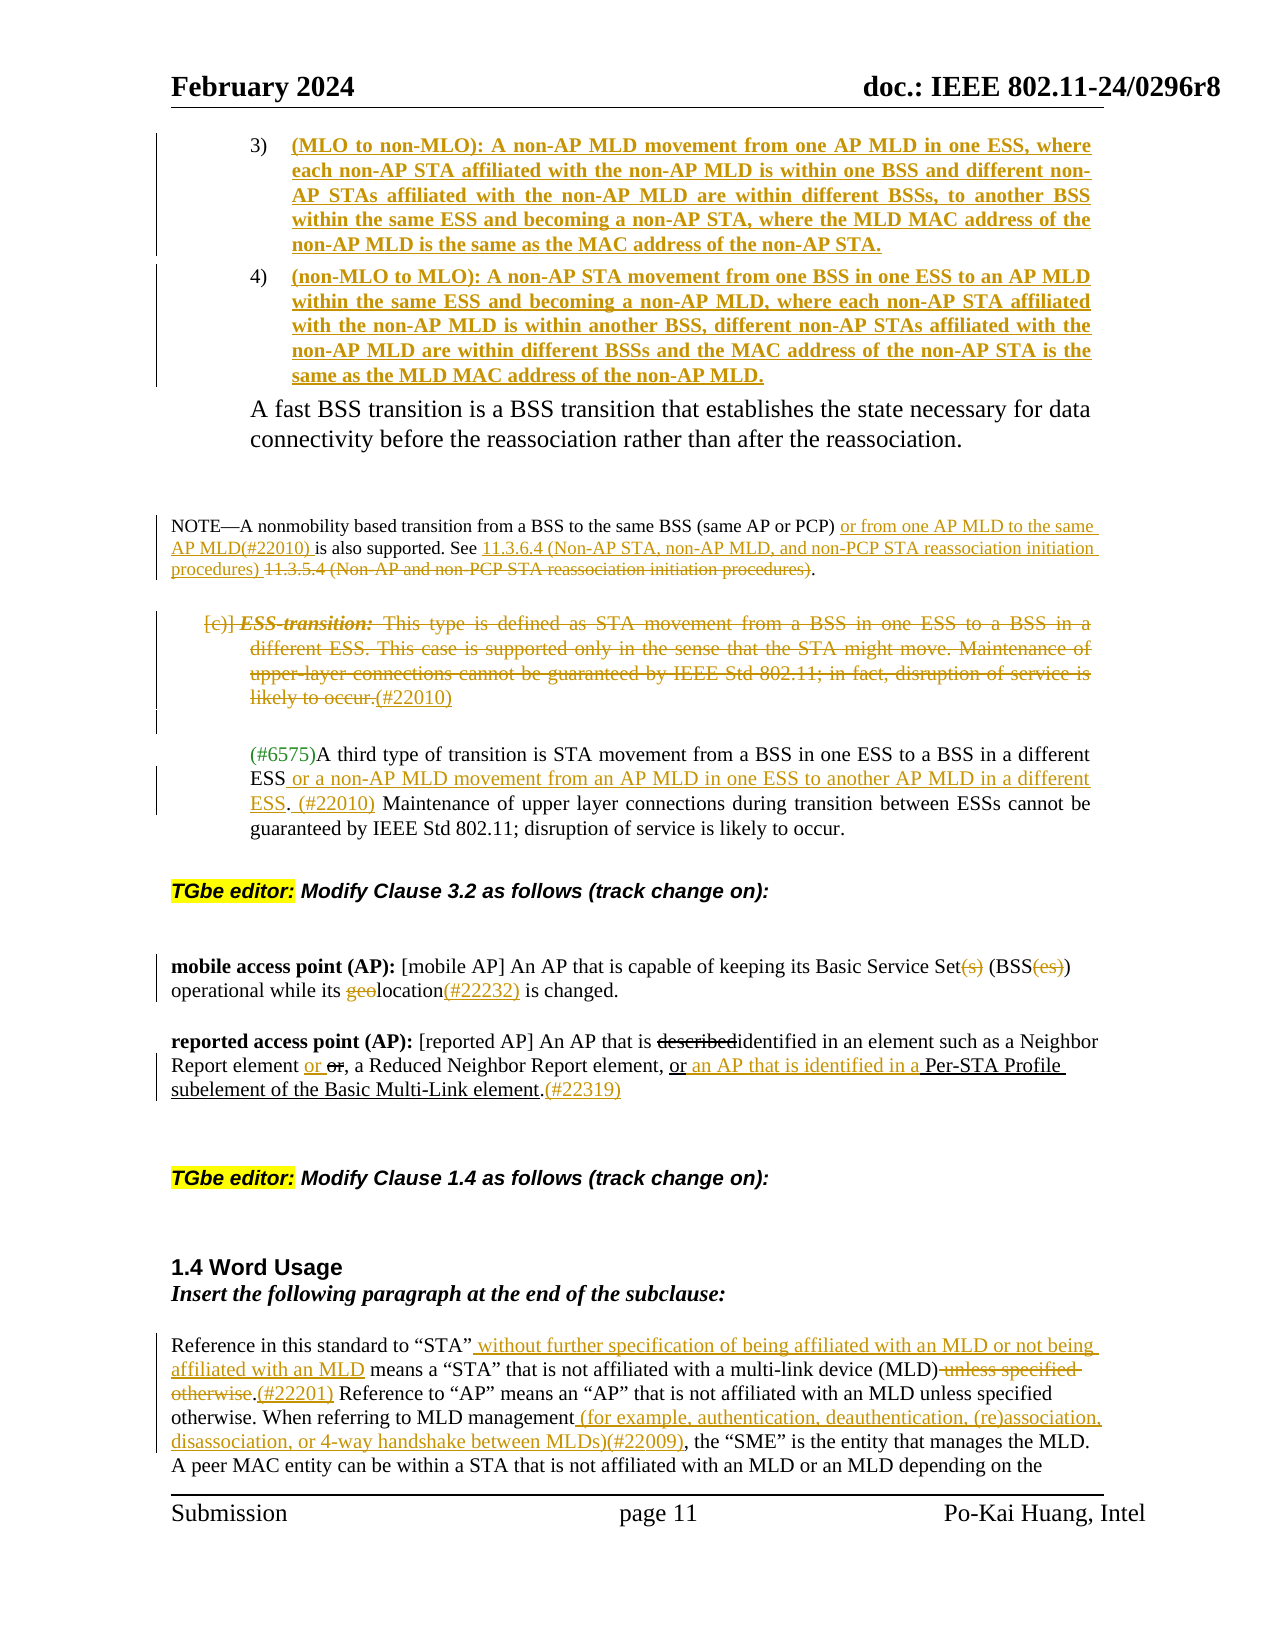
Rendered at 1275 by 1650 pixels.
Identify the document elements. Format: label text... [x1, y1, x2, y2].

text 1.4 Word Usage [171, 1253, 1104, 1280]
text NOTE—A nonmobility based transition from a BSS to the same BSS (same AP or PCP) is also supported. See . [171, 515, 1104, 580]
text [171, 1332, 1104, 1477]
text TGbe editor: Modify Clause 1.4 as follows (track change on): [171, 1164, 1104, 1189]
text (#6575)A third type of transition is STA movement from a BSS in one ESS to a BSS in a different ESS. Maintenance of upper layer connections during transition between ESSs cannot be guaranteed by IEEE Std 802.11; disruption of service is likely to occur. [250, 741, 1092, 839]
list (non-MLO to MLO): A non-AP STA movement from one BSS in one ESS to an AP MLD within the same ESS and becoming a non-AP MLD, where each non-AP STA affiliated with the non-AP MLD is within another BSS, different non-AP STAs affiliated with the non-AP MLD are within different BSSs and the MAC address of the non-AP STA is the same as the MLD MAC address of the non-AP MLD. [250, 264, 1092, 387]
text mobile access point (AP): [mobile AP] An AP that is capable of keeping its Basic Service Set (BSS) operational while its location is changed. [171, 954, 1104, 1002]
text reported access point (AP): [reported AP] An AP that is describedidentified in an element such as a Neighbor Report element or, a Reduced Neighbor Report element, or Per-STA Profile subelement of the Basic Multi-Link element. [171, 1028, 1104, 1101]
text Insert the following paragraph at the end of the subclause: [171, 1280, 1104, 1306]
text A fast BSS transition is a BSS transition that establishes the state necessary for data connectivity before the reassociation rather than after the reassociation. [250, 394, 1092, 453]
text TGbe editor: Modify Clause 3.2 as follows (track change on): [171, 878, 1104, 903]
list (MLO to non-MLO): A non-AP MLD movement from one AP MLD in one ESS, where each non-AP STA affiliated with the non-AP MLD is within one BSS and different non-AP STAs affiliated with the non-AP MLD are within different BSSs, to another BSS within the same ESS and becoming a non-AP STA, where the MLD MAC address of the non-AP MLD is the same as the MAC address of the non-AP STA. [250, 133, 1092, 256]
